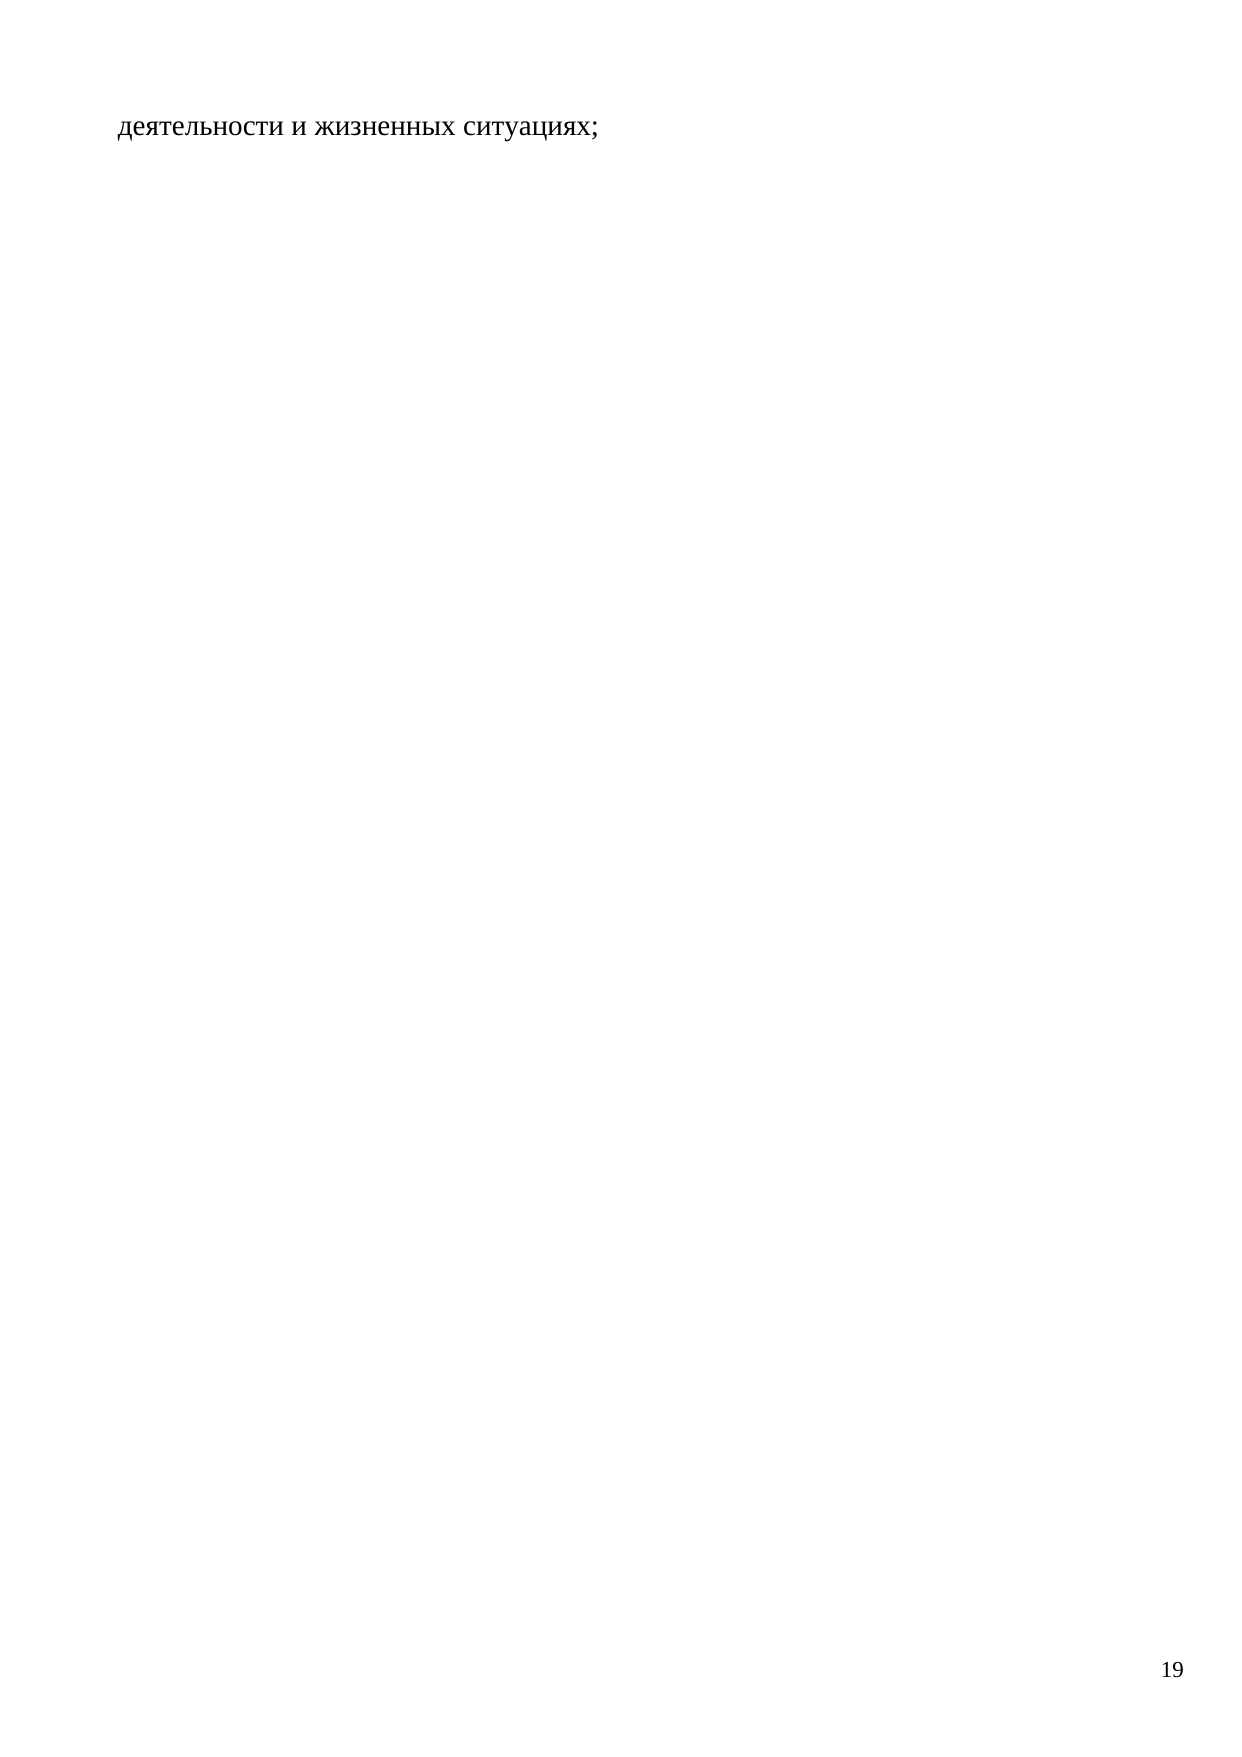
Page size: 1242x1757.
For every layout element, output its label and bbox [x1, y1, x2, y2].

list [118, 108, 1181, 142]
